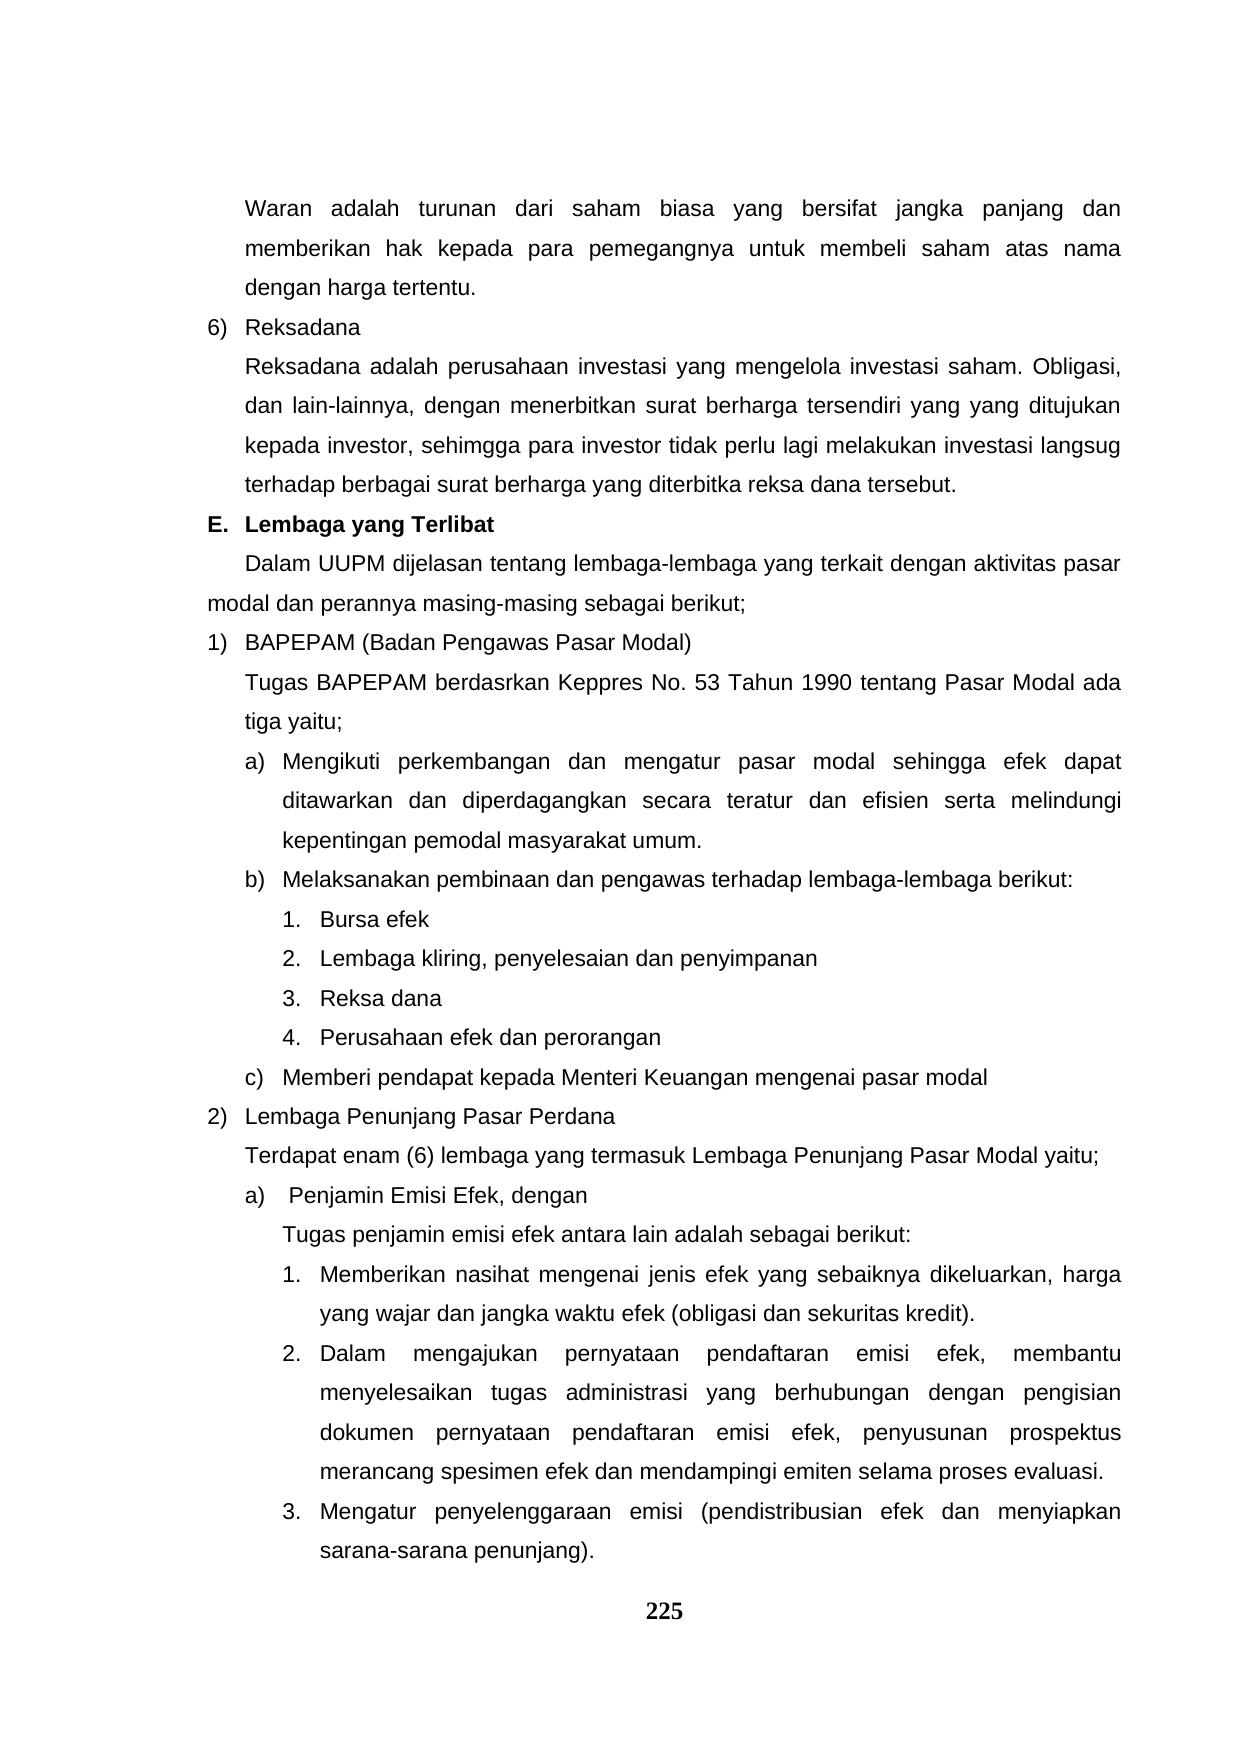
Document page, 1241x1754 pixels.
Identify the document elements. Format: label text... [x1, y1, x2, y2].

list Memberikan nasihat mengenai jenis efek yang sebaiknya dikeluarkan, harga yang wajar dan jangka waktu efek (obligasi dan sekuritas kredit). [282, 1261, 1122, 1327]
list Mengikuti perkembangan dan mengatur pasar modal sehingga efek dapat ditawarkan dan diperdagangkan secara teratur dan efisien serta melindungi kepentingan pemodal masyarakat umum. [244, 748, 1122, 853]
text Tugas penjamin emisi efek antara lain adalah sebagai berikut: [207, 1221, 1122, 1248]
list Mengatur penyelenggaraan emisi (pendistribusian efek dan menyiapkan sarana-sarana penunjang). [282, 1498, 1122, 1564]
list Reksadana [207, 313, 1122, 340]
list Perusahaan efek dan perorangan [282, 1024, 1122, 1050]
list Bursa efek [282, 906, 1122, 932]
list BAPEPAM (Badan Pengawas Pasar Modal) [207, 629, 1122, 656]
list Lembaga Penunjang Pasar Perdana [207, 1103, 1122, 1129]
list Lembaga yang Terlibat [207, 511, 1122, 537]
list Melaksanakan pembinaan dan pengawas terhadap lembaga-lembaga berikut: [244, 866, 1122, 892]
list Dalam mengajukan pernyataan pendaftaran emisi efek, membantu menyelesaikan tugas administrasi yang berhubungan dengan pengisian dokumen pernyataan pendaftaran emisi efek, penyusunan prospektus merancang spesimen efek dan mendampingi emiten selama proses evaluasi. [282, 1340, 1122, 1485]
text Tugas BAPEPAM berdasrkan Keppres No. 53 Tahun 1990 tentang Pasar Modal ada tiga yaitu; [244, 669, 1122, 734]
list Reksadana adalah perusahaan investasi yang mengelola investasi saham. Obligasi, dan lain-lainnya, dengan menerbitkan surat berharga tersendiri yang yang ditujukan kepada investor, sehimgga para investor tidak perlu lagi melakukan investasi langsug terhadap berbagai surat berharga yang diterbitka reksa dana tersebut. [244, 353, 1122, 498]
list Terdapat enam (6) lembaga yang termasuk Lembaga Penunjang Pasar Modal yaitu; [244, 1142, 1122, 1169]
list Memberi pendapat kepada Menteri Keuangan mengenai pasar modal [244, 1063, 1122, 1090]
list Lembaga kliring, penyelesaian dan penyimpanan [282, 945, 1122, 971]
list Penjamin Emisi Efek, dengan [244, 1182, 1122, 1208]
list Waran adalah turunan dari saham biasa yang bersifat jangka panjang dan memberikan hak kepada para pemegangnya untuk membeli saham atas nama dengan harga tertentu. [244, 195, 1122, 300]
list Reksa dana [282, 984, 1122, 1011]
text Dalam UUPM dijelasan tentang lembaga-lembaga yang terkait dengan aktivitas pasar modal dan perannya masing-masing sebagai berikut; [207, 550, 1122, 616]
